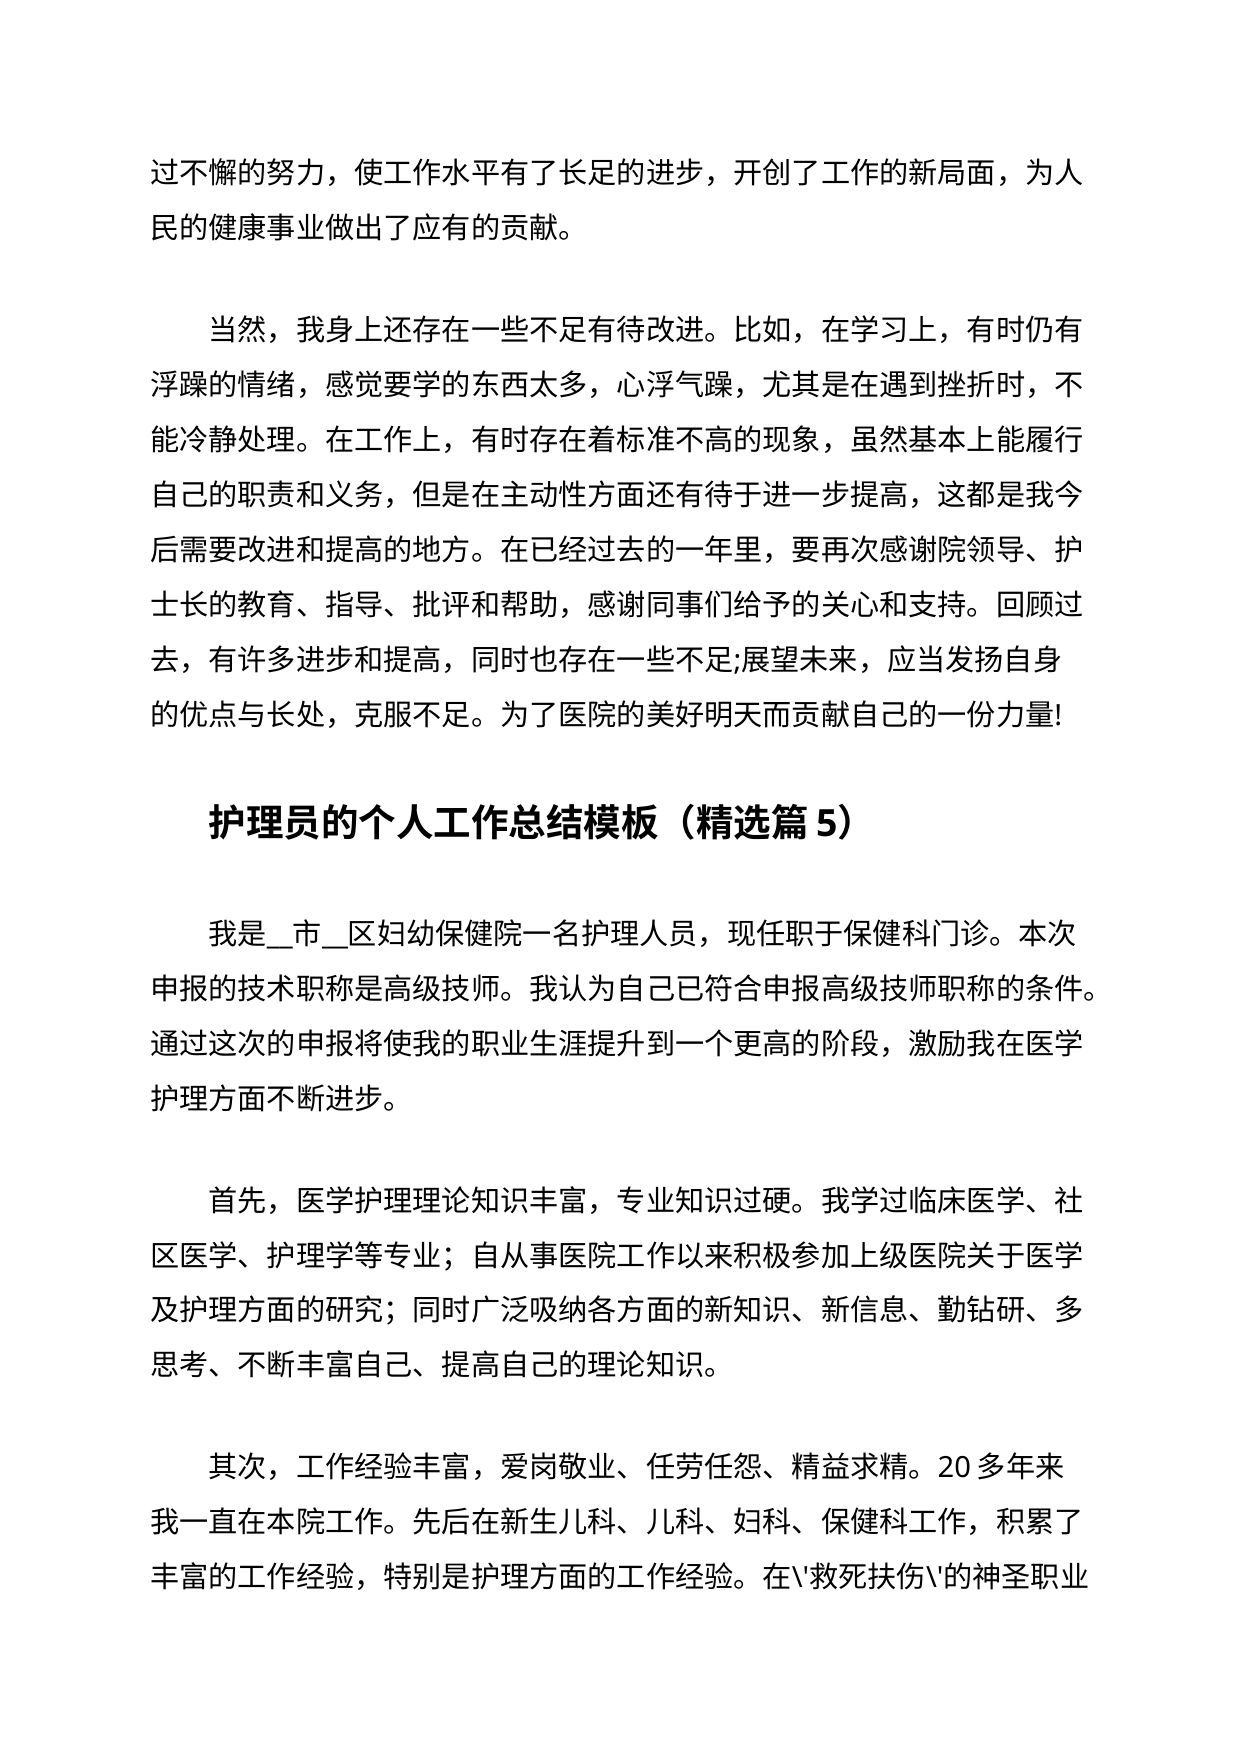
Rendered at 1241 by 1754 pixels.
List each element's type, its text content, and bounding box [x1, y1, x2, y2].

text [150, 150, 1090, 247]
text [150, 1444, 1090, 1596]
text 我是__市__区妇幼保健院一名护理人员，现任职于保健科门诊。本次申报的技术职称是高级技师。我认为自己已符合申报高级技师职称的条件。通过这次的申报将使我的职业生涯提升到一个更高的阶段，激励我在医学护理方面不断进步。 [150, 911, 1090, 1118]
text 首先，医学护理理论知识丰富，专业知识过硬。我学过临床医学、社区医学、护理学等专业；自从事医院工作以来积极参加上级医院关于医学及护理方面的研究；同时广泛吸纳各方面的新知识、新信息、勤钻研、多思考、不断丰富自己、提高自己的理论知识。 [150, 1177, 1090, 1384]
text 当然，我身上还存在一些不足有待改进。比如，在学习上，有时仍有浮躁的情绪，感觉要学的东西太多，心浮气躁，尤其是在遇到挫折时，不能冷静处理。在工作上，有时存在着标准不高的现象，虽然基本上能履行自己的职责和义务，但是在主动性方面还有待于进一步提高，这都是我今后需要改进和提高的地方。在已经过去的一年里，要再次感谢院领导、护士长的教育、指导、批评和帮助，感谢同事们给予的关心和支持。回顾过去，有许多进步和提高，同时也存在一些不足;展望未来，应当发扬自身的优点与长处，克服不足。为了医院的美好明天而贡献自己的一份力量! [150, 307, 1090, 733]
text 护理员的个人工作总结模板（精选篇5） [150, 793, 1090, 847]
